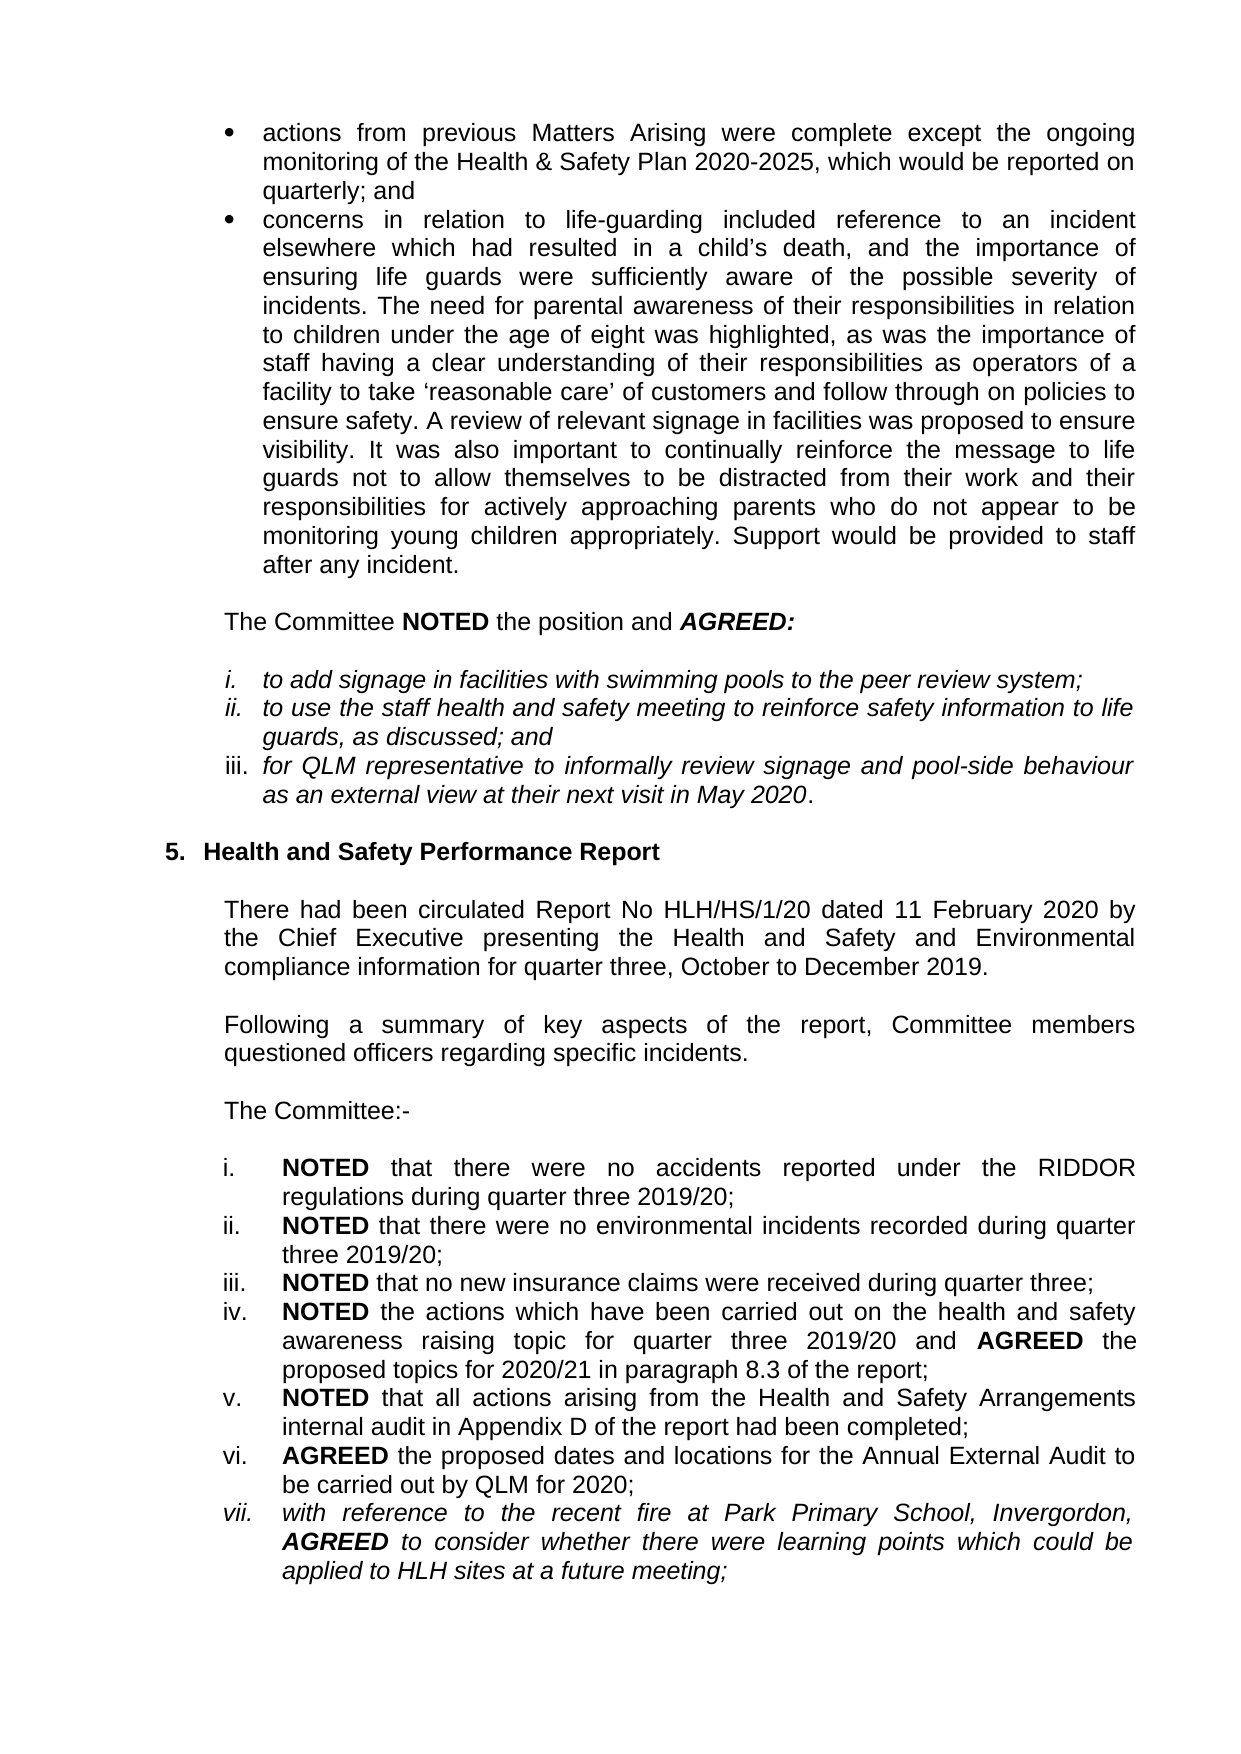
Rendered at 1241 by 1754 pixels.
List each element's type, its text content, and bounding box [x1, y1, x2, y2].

text The Committee:- [224, 1096, 1137, 1125]
text There had been circulated Report No HLH/HS/1/20 dated 11 February 2020 by the Chief Executive presenting the Health and Safety and Environmental compliance information for quarter three, October to December 2019. [224, 895, 1137, 981]
list with reference to the recent fire at Park Primary School, Invergordon, AGREED to consider whether there were learning points which could be applied to HLH sites at a future meeting; [223, 1498, 1137, 1585]
list to use the staff health and safety meeting to reinforce safety information to life guards, as discussed; and [225, 693, 1137, 751]
list AGREED the proposed dates and locations for the Annual External Audit to be carried out by QLM for 2020; [223, 1441, 1137, 1498]
text The Committee NOTED the position and AGREED: [224, 607, 1137, 636]
list for QLM representative to informally review signage and pool-side behaviour as an external view at their next visit in May 2020. [225, 751, 1137, 808]
text Following a summary of key aspects of the report, Committee members questioned officers regarding specific incidents. [224, 1010, 1137, 1067]
list NOTED that there were no environmental incidents recorded during quarter three 2019/20; [223, 1211, 1137, 1268]
list NOTED the actions which have been carried out on the health and safety awareness raising topic for quarter three 2019/20 and AGREED the proposed topics for 2020/21 in paragraph 8.3 of the report; [223, 1297, 1137, 1383]
list concerns in relation to life-guarding included reference to an incident elsewhere which had resulted in a child’s death, and the importance of ensuring life guards were sufficiently aware of the possible severity of incidents. The need for parental awareness of their responsibilities in relation to children under the age of eight was highlighted, as was the importance of staff having a clear understanding of their responsibilities as operators of a facility to take ‘reasonable care’ of customers and follow through on policies to ensure safety. A review of relevant signage in facilities was proposed to ensure visibility. It was also important to continually reinforce the message to life guards not to allow themselves to be distracted from their work and their responsibilities for actively approaching parents who do not appear to be monitoring young children appropriately. Support would be provided to staff after any incident. [225, 204, 1137, 578]
subtitle Health and Safety Performance Report [165, 837, 1137, 866]
list to add signage in facilities with swimming pools to the peer review system; [225, 665, 1137, 693]
list NOTED that there were no accidents reported under the RIDDOR regulations during quarter three 2019/20; [223, 1153, 1137, 1211]
list actions from previous Matters Arising were complete except the ongoing monitoring of the Health & Safety Plan 2020-2025, which would be reported on quarterly; and [225, 118, 1137, 204]
list NOTED that all actions arising from the Health and Safety Arrangements internal audit in Appendix D of the report had been completed; [223, 1383, 1137, 1441]
list NOTED that no new insurance claims were received during quarter three; [223, 1268, 1137, 1297]
